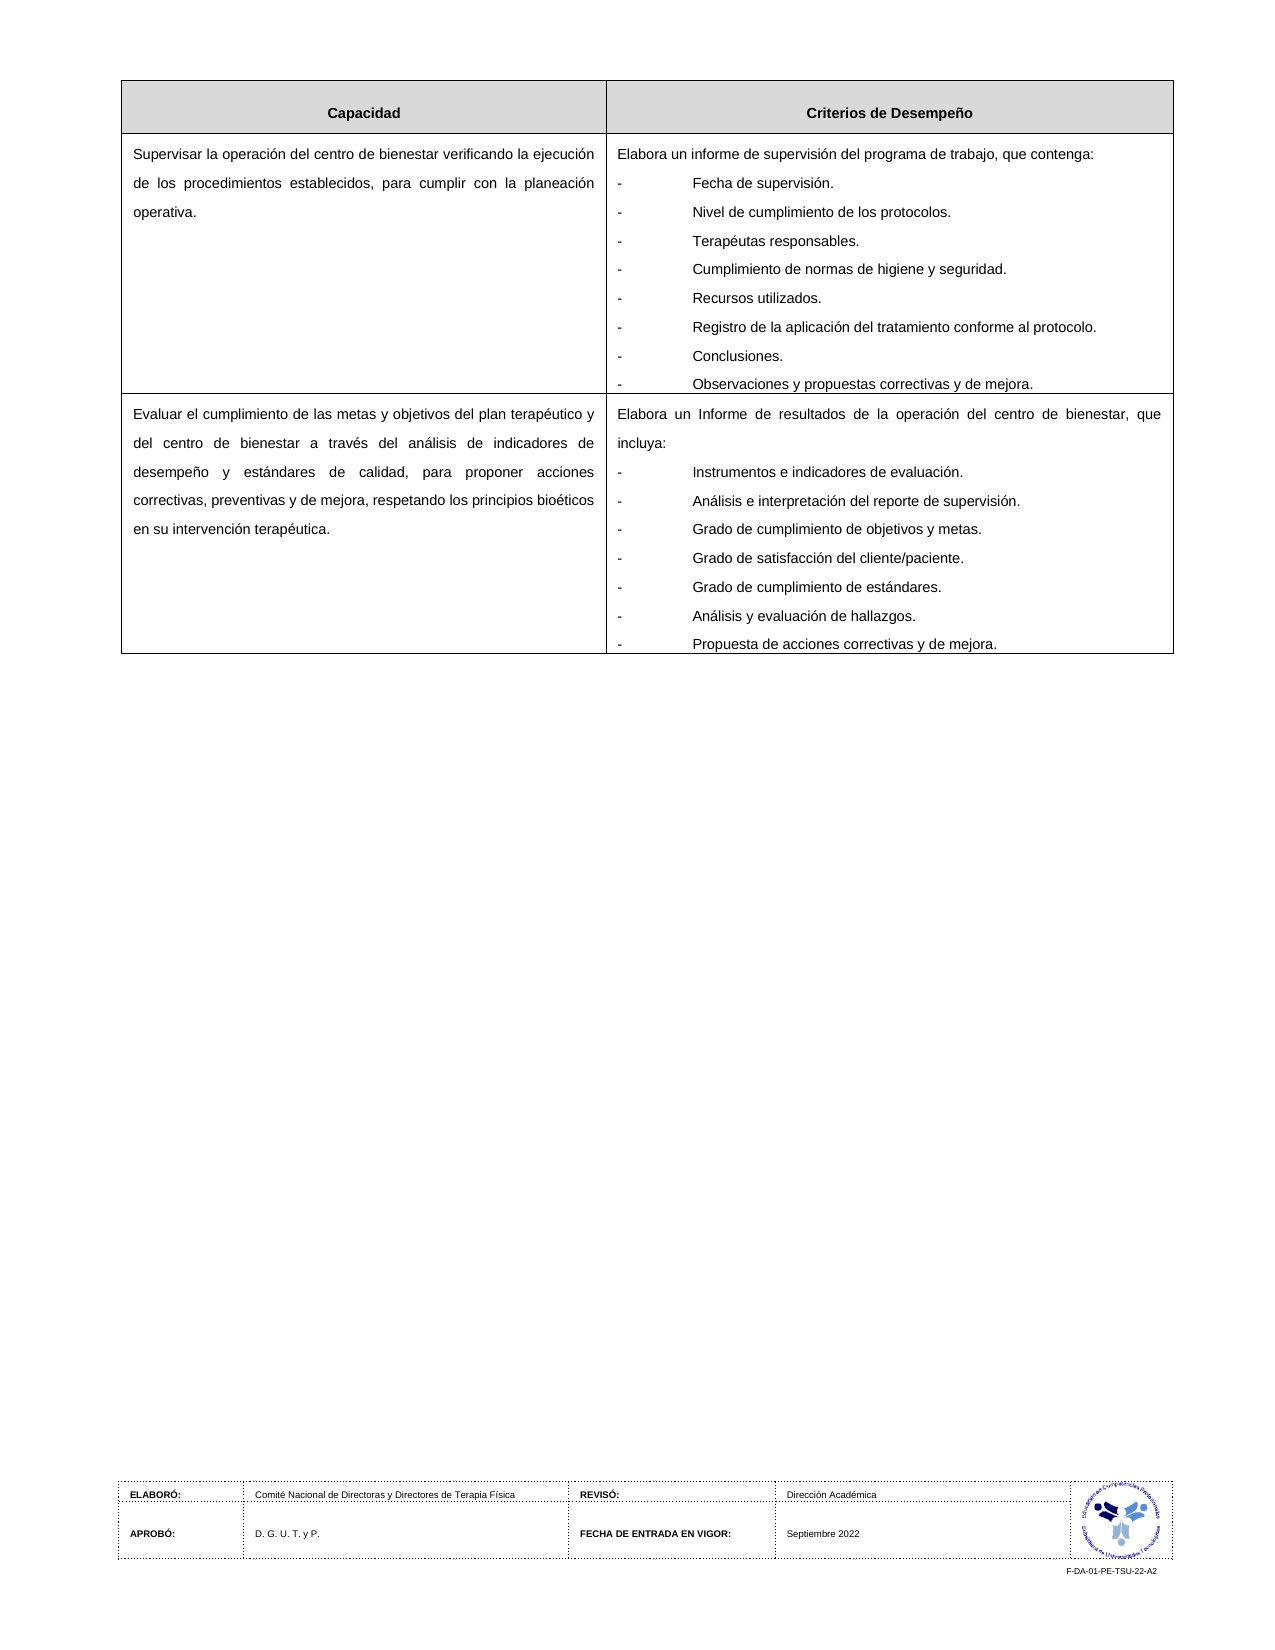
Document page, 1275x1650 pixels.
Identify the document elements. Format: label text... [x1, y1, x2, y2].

table_cell Evaluar el cumplimiento de las metas y objetivos del plan terapéutico y del centro de bienestar a través del análisis de indicadores de desempeño y estándares de calidad, para proponer acciones correctivas, preventivas y de mejora, respetando los principios bioéticos en su intervención terapéutica. [122, 394, 606, 653]
table_header Capacidad [122, 81, 606, 133]
table_cell Elabora un Informe de resultados de la operación del centro de bienestar, que incluya: Instrumentos e indicadores de evaluación. Análisis e interpretación del reporte de supervisión. Grado de cumplimiento de objetivos y metas. Grado de satisfacción del cliente/paciente. Grado de cumplimiento de estándares. Análisis y evaluación de hallazgos. Propuesta de acciones correctivas y de mejora. [607, 394, 1173, 653]
table_cell Supervisar la operación del centro de bienestar verificando la ejecución de los procedimientos establecidos, para cumplir con la planeación operativa. [122, 134, 606, 393]
table_cell Elabora un informe de supervisión del programa de trabajo, que contenga: Fecha de supervisión. Nivel de cumplimiento de los protocolos. Terapéutas responsables. Cumplimiento de normas de higiene y seguridad. Recursos utilizados. Registro de la aplicación del tratamiento conforme al protocolo. Conclusiones. Observaciones y propuestas correctivas y de mejora. [607, 134, 1173, 393]
table_header Criterios de Desempeño [607, 81, 1173, 133]
picture [1081, 1481, 1160, 1559]
